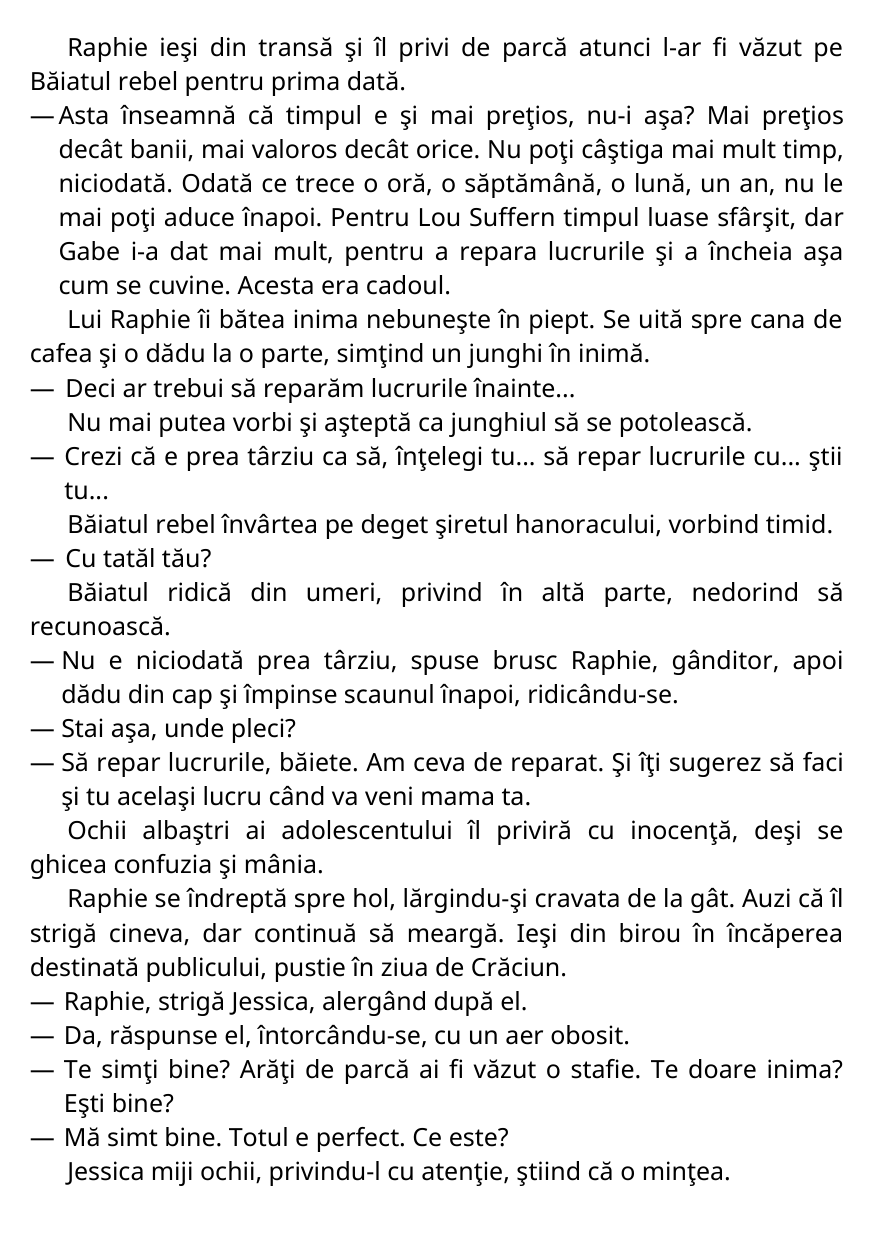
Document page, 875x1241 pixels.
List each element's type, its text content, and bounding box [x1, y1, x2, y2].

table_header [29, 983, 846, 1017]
text Băiatul rebel învârtea pe deget şiretul hanoracului, vorbind timid. [29, 506, 844, 541]
text Raphie se îndreptă spre hol, lărgindu-şi cravata de la gât. Auzi că îl strigă cineva, dar continuă să meargă. Ieşi din birou în încăperea destinată publicului, pustie în ziua de Crăciun. [29, 881, 844, 983]
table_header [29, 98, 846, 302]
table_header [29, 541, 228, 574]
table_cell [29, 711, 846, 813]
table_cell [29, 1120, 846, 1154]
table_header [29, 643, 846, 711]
text Ochii albaştri ai adolescentului îl priviră cu inocenţă, deşi se ghicea confuzia şi mânia. [29, 813, 844, 881]
text Băiatul ridică din umeri, privind în altă parte, nedorind să recunoască. [29, 574, 844, 643]
text Lui Raphie îi bătea inima nebuneşte în piept. Se uită spre cana de cafea şi o dădu la o parte, simţind un junghi în inimă. [29, 302, 844, 370]
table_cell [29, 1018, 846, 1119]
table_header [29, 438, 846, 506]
text Nu mai putea vorbi şi aşteptă ca junghiul să se potolească. [29, 404, 844, 438]
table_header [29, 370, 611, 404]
text Jessica miji ochii, privindu-l cu atenţie, ştiind că o minţea. [29, 1154, 844, 1188]
text Raphie ieşi din transă şi îl privi de parcă atunci l-ar fi văzut pe Băiatul rebel pentru prima dată. [29, 29, 844, 98]
